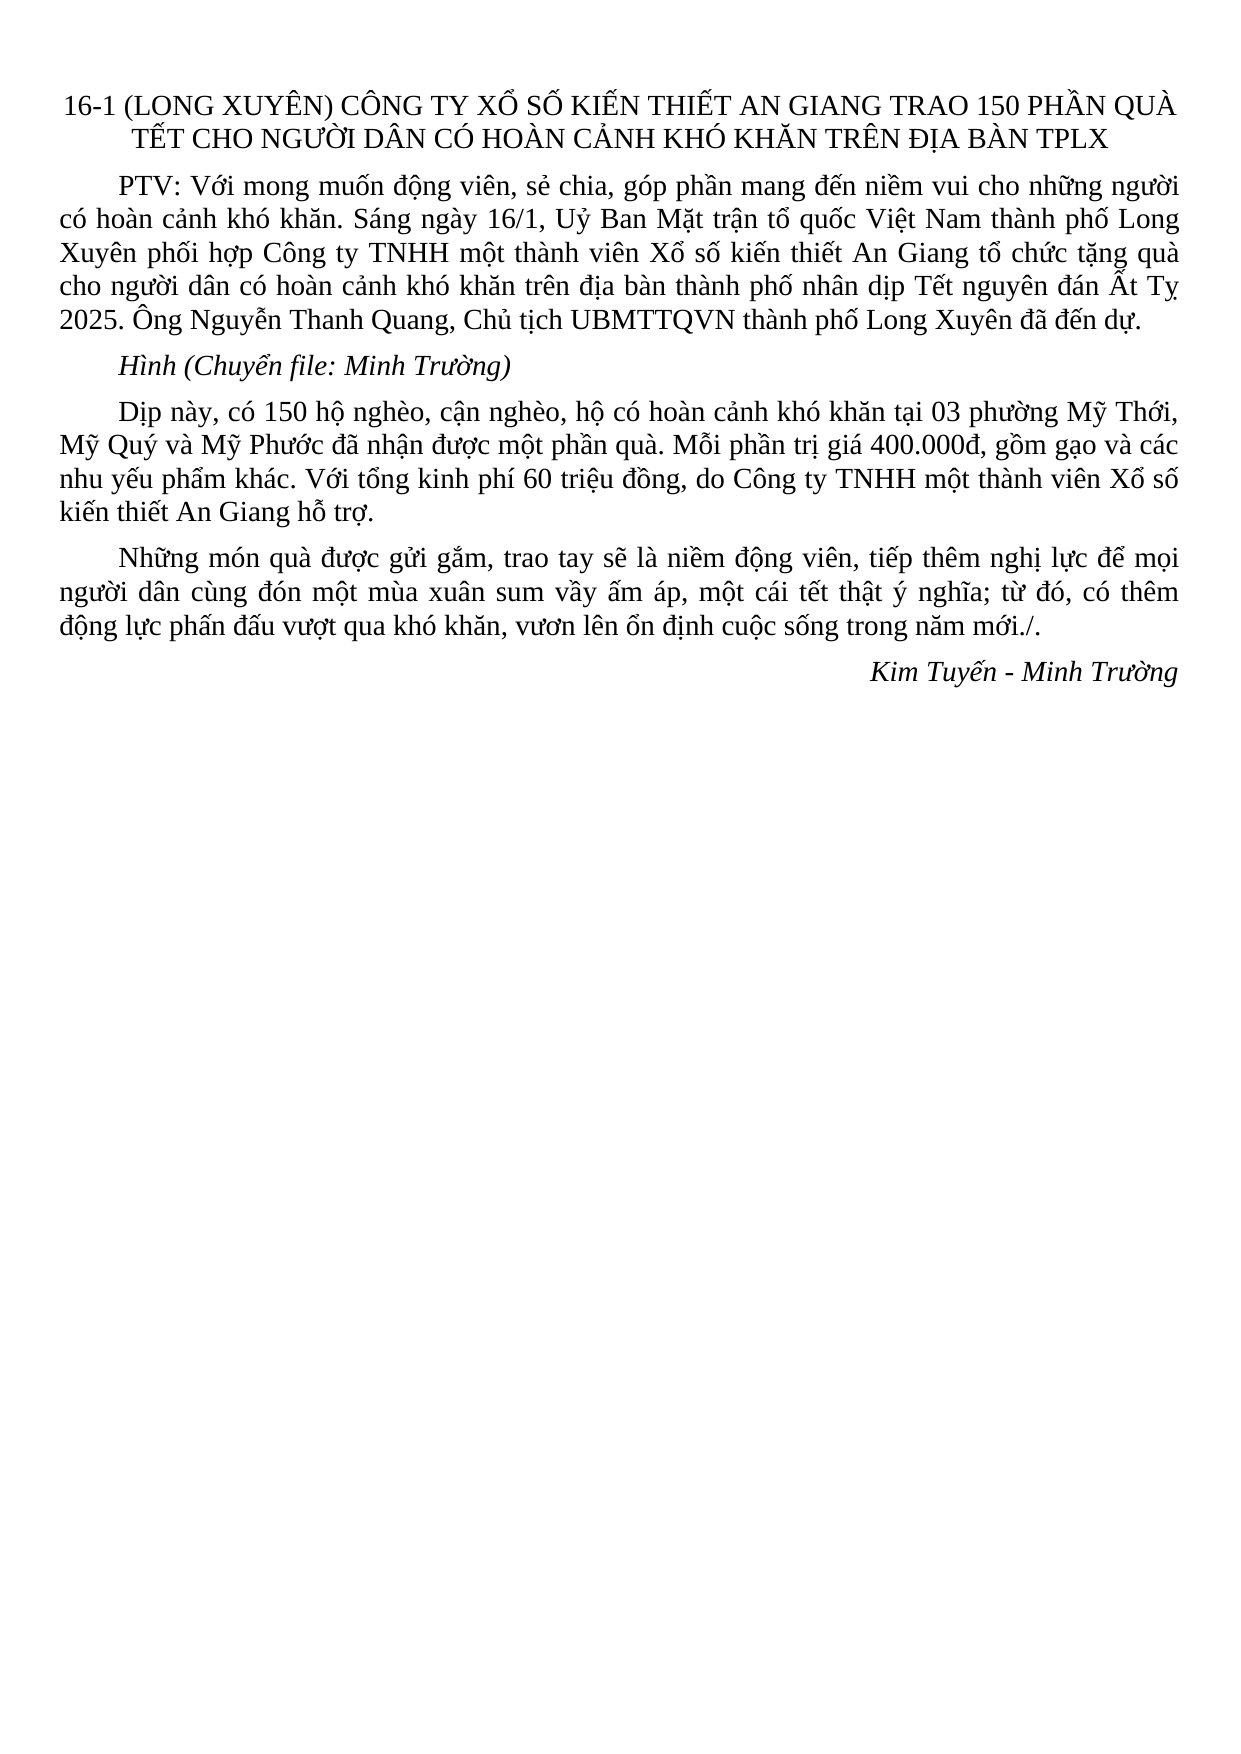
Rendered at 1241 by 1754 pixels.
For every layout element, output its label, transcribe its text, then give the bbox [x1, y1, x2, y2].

text Hình (Chuyển file: Minh Trường) [59, 348, 1181, 381]
text Dịp này, có 150 hộ nghèo, cận nghèo, hộ có hoàn cảnh khó khăn tại 03 phường Mỹ Thới, Mỹ Quý và Mỹ Phước đã nhận được một phần quà. Mỗi phần trị giá 400.000đ, gồm gạo và các nhu yếu phẩm khác. Với tổng kinh phí 60 triệu đồng, do Công ty TNHH một thành viên Xổ số kiến thiết An Giang hỗ trợ. [59, 394, 1181, 528]
text Những món quà được gửi gắm, trao tay sẽ là niềm động viên, tiếp thêm nghị lực để mọi người dân cùng đón một mùa xuân sum vầy ấm áp, một cái tết thật ý nghĩa; từ đó, có thêm động lực phấn đấu vượt qua khó khăn, vươn lên ổn định cuộc sống trong năm mới./. [59, 541, 1181, 641]
text PTV: Với mong muốn động viên, sẻ chia, góp phần mang đến niềm vui cho những người có hoàn cảnh khó khăn. Sáng ngày 16/1, Uỷ Ban Mặt trận tổ quốc Việt Nam thành phố Long Xuyên phối hợp Công ty TNHH một thành viên Xổ số kiến thiết An Giang tổ chức tặng quà cho người dân có hoàn cảnh khó khăn trên địa bàn thành phố nhân dịp Tết nguyên đán Ất Tỵ 2025. Ông Nguyễn Thanh Quang, Chủ tịch UBMTTQVN thành phố Long Xuyên đã đến dự. [59, 168, 1181, 335]
text Kim Tuyến - Minh Trường [59, 654, 1181, 687]
text 16-1 (LONG XUYÊN) CÔNG TY XỔ SỐ KIẾN THIẾT AN GIANG TRAO 150 PHẦN QUÀ TẾT CHO NGƯỜI DÂN CÓ HOÀN CẢNH KHÓ KHĂN TRÊN ĐỊA BÀN TPLX [59, 88, 1181, 155]
